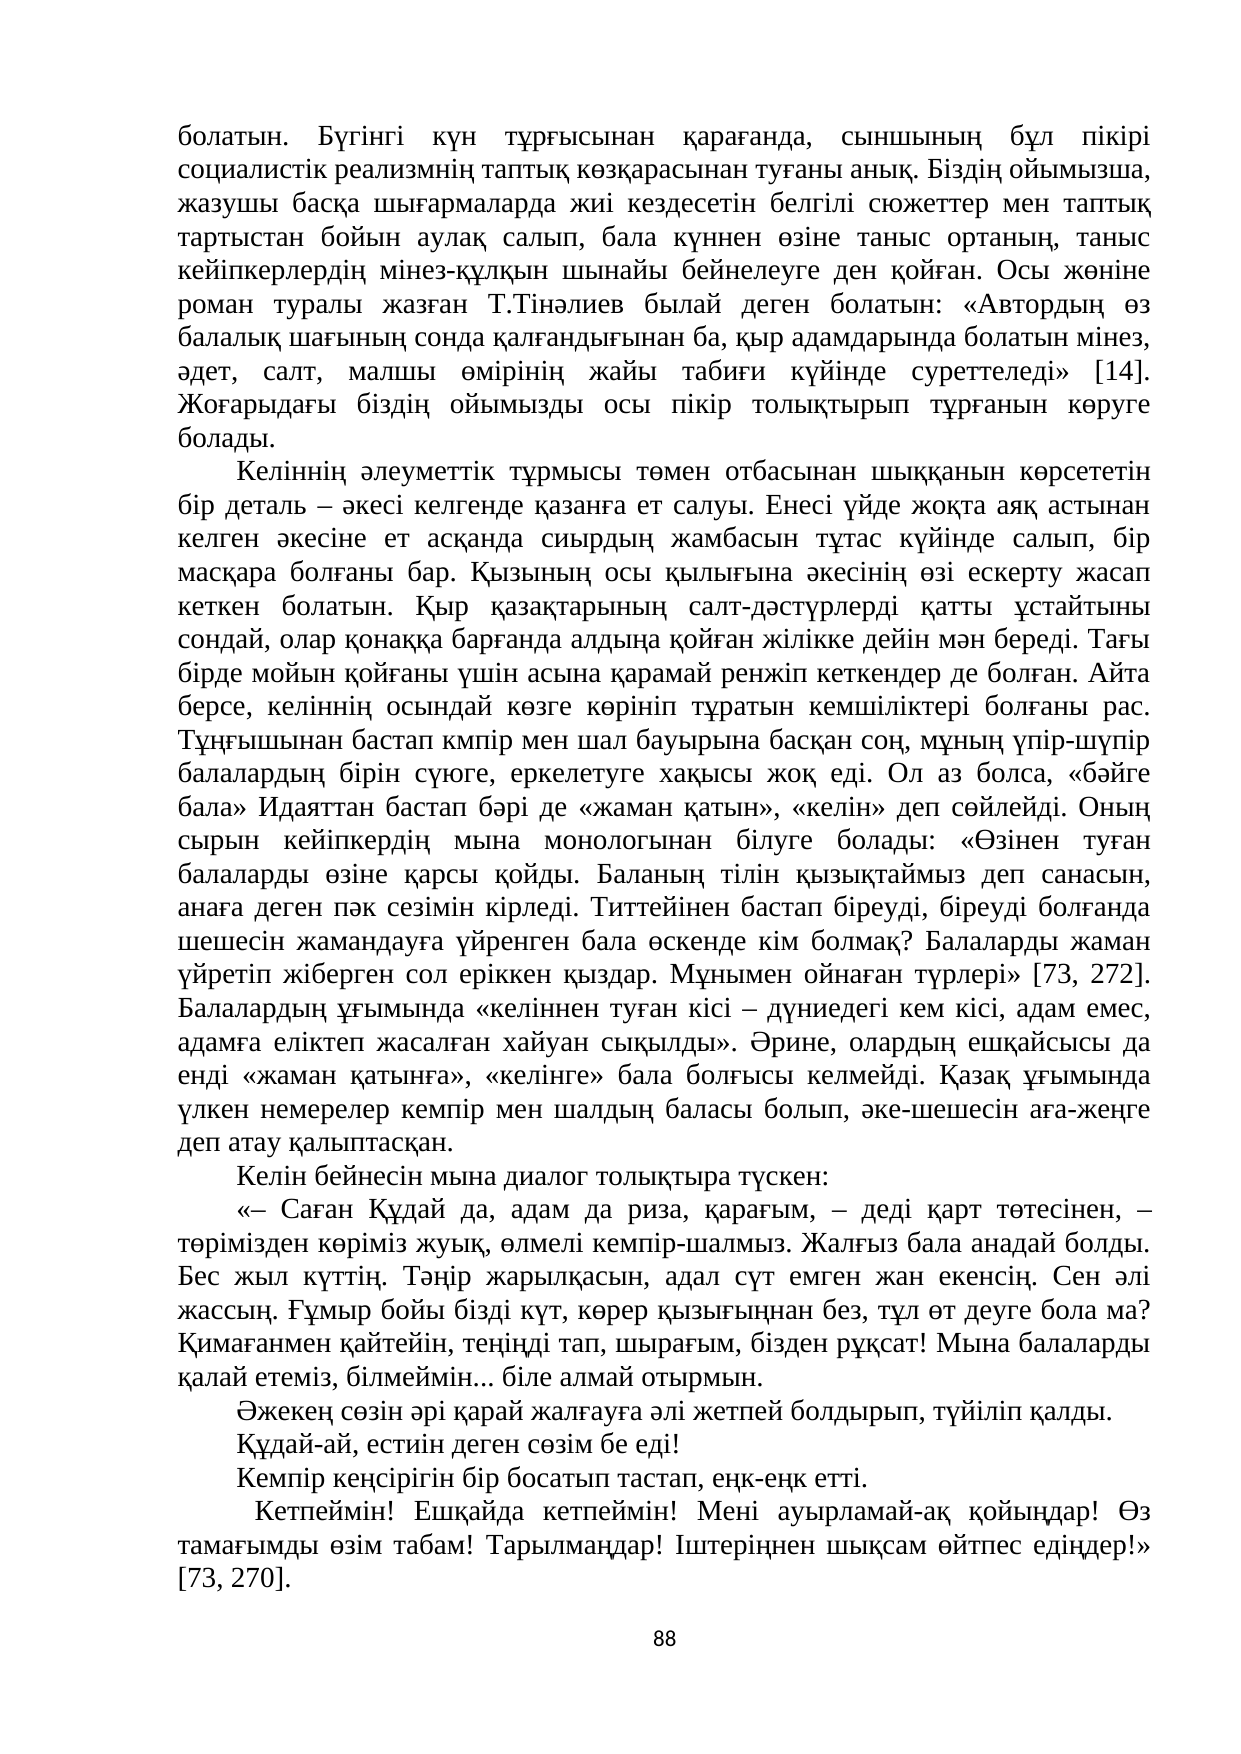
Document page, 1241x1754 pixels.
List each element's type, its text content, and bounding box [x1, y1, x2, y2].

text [177, 118, 1152, 453]
text Кемпір кеңсірігін бір босатып тастап, еңк-еңк етті. [177, 1460, 1152, 1493]
text «– Саған Құдай да, адам да риза, қарағым, – деді қарт төтесінен, – төрімізден көріміз жуық, өлмелі кемпір-шалмыз. Жалғыз бала анадай болды. Бес жыл күттің. Тәңір жарылқасын, адал сүт емген жан екенсің. Сен әлі жассың. Ғұмыр бойы бізді күт, көрер қызығыңнан без, тұл өт деуге бола ма? Қимағанмен қайтейін, теңіңді тап, шырағым, бізден рұқсат! Мына балаларды қалай етеміз, білмеймін... біле алмай отырмын. [177, 1191, 1152, 1393]
text Әжекең сөзін әрі қарай жалғауға әлі жетпей болдырып, түйіліп қалды. [177, 1393, 1152, 1426]
text Кетпеймін! Ешқайда кетпеймін! Мені ауырламай-ақ қойыңдар! Өз тамағымды өзім табам! Тарылмаңдар! Іштеріңнен шықсам өйтпес едіңдер!» [73, 270]. [177, 1493, 1152, 1594]
text Құдай-ай, естиін деген сөзім бе еді! [177, 1426, 1152, 1460]
text Келіннің әлеуметтік тұрмысы төмен отбасынан шыққанын көрсететін бір деталь – әкесі келгенде қазанға ет салуы. Енесі үйде жоқта аяқ астынан келген әкесіне ет асқанда сиырдың жамбасын тұтас күйінде салып, бір масқара болғаны бар. Қызының осы қылығына әкесінің өзі ескерту жасап кеткен болатын. Қыр қазақтарының салт-дәстүрлерді қатты ұстайтыны сондай, олар қонаққа барғанда алдыңа қойған жілікке дейін мән береді. Тағы бірде мойын қойғаны үшін асына қарамай ренжіп кеткендер де болған. Айта берсе, келіннің осындай көзге көрініп тұратын кемшіліктері болғаны рас. Тұңғышынан бастап кмпір мен шал бауырына басқан соң, мұның үпір-шүпір балалардың бірін сүюге, еркелетуге хақысы жоқ еді. Ол аз болса, «бәйге бала» Идаяттан бастап бәрі де «жаман қатын», «келін» деп сөйлейді. Оның сырын кейіпкердің мына монологынан білуге болады: «Өзінен туған балаларды өзіне қарсы қойды. Баланың тілін қызықтаймыз деп санасын, анаға деген пәк сезімін кірледі. Титтейінен бастап біреуді, біреуді болғанда шешесін жамандауға үйренген бала өскенде кім болмақ? Балаларды жаман үйретіп жіберген сол еріккен қыздар. Мұнымен ойнаған түрлері» [73, 272]. Балалардың ұғымында «келіннен туған кісі – дүниедегі кем кісі, адам емес, адамға еліктеп жасалған хайуан сықылды». Әрине, олардың ешқайсысы да енді «жаман қатынға», «келінге» бала болғысы келмейді. Қазақ ұғымында үлкен немерелер кемпір мен шалдың баласы болып, әке-шешесін аға-жеңге деп атау қалыптасқан. [177, 453, 1152, 1158]
text Келін бейнесін мына диалог толықтыра түскен: [177, 1158, 1152, 1191]
